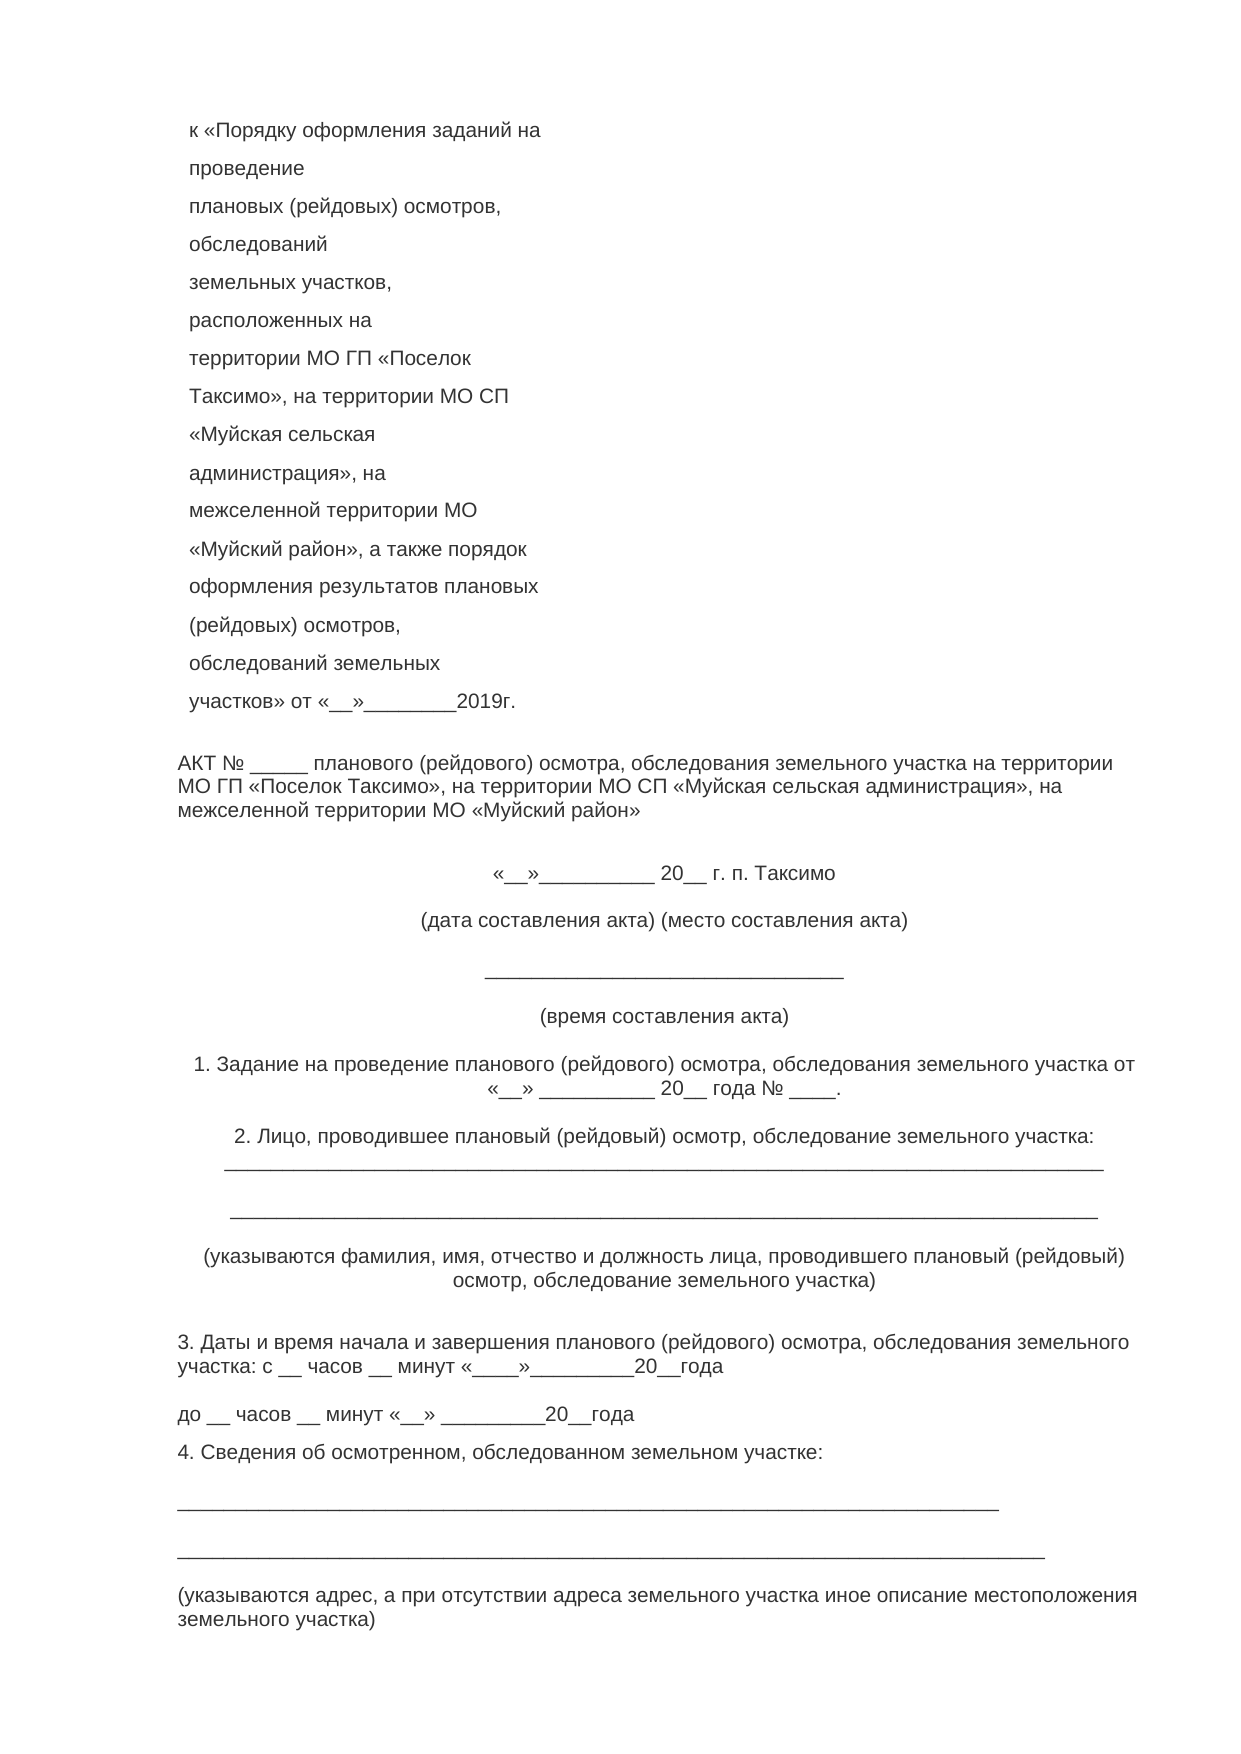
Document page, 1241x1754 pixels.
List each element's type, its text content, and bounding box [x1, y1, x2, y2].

text администрация», на [177, 460, 1152, 484]
text обследований [177, 232, 1152, 256]
text обследований земельных [177, 650, 1152, 674]
text 3. Даты и время начала и завершения планового (рейдового) осмотра, обследования земельного участка: с __ часов __ минут «____»_________20__года до __ часов __ минут «__» _________20__года [177, 1306, 1152, 1425]
text «Муйская сельская [177, 422, 1152, 446]
text (рейдовых) осмотров, [177, 612, 1152, 636]
text территории МО ГП «Поселок [177, 346, 1152, 370]
text плановых (рейдовых) осмотров, [177, 194, 1152, 218]
text «Муйский район», а также порядок [177, 536, 1152, 560]
text «__»__________ 20__ г. п. Таксимо (дата составления акта) (место составления акта) _______________________________ (время составления акта) 1. Задание на проведение планового (рейдового) осмотра, обследования земельного участка от «__» __________ 20__ года № ____. 2. Лицо, проводившее плановый (рейдовый) осмотр, обследование земельного участка: ____________________________________________________________________________ ___________________________________________________________________________ (указываются фамилия, имя, отчество и должность лица, проводившего плановый (рейдовый) осмотр, обследование земельного участка) [177, 836, 1152, 1292]
text расположенных на [177, 308, 1152, 332]
text АКТ № _____ планового (рейдового) осмотра, обследования земельного участка на территории МО ГП «Поселок Таксимо», на территории МО СП «Муйская сельская администрация», на межселенной территории МО «Муйский район» [177, 726, 1152, 822]
text оформления результатов плановых [177, 574, 1152, 598]
text земельных участков, [177, 270, 1152, 294]
text Таксимо», на территории МО СП [177, 384, 1152, 408]
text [177, 1439, 1152, 1631]
text к «Порядку оформления заданий на [177, 118, 1152, 142]
text участков» от «__»________2019г. [177, 688, 1152, 712]
text межселенной территории МО [177, 498, 1152, 522]
text проведение [177, 156, 1152, 180]
